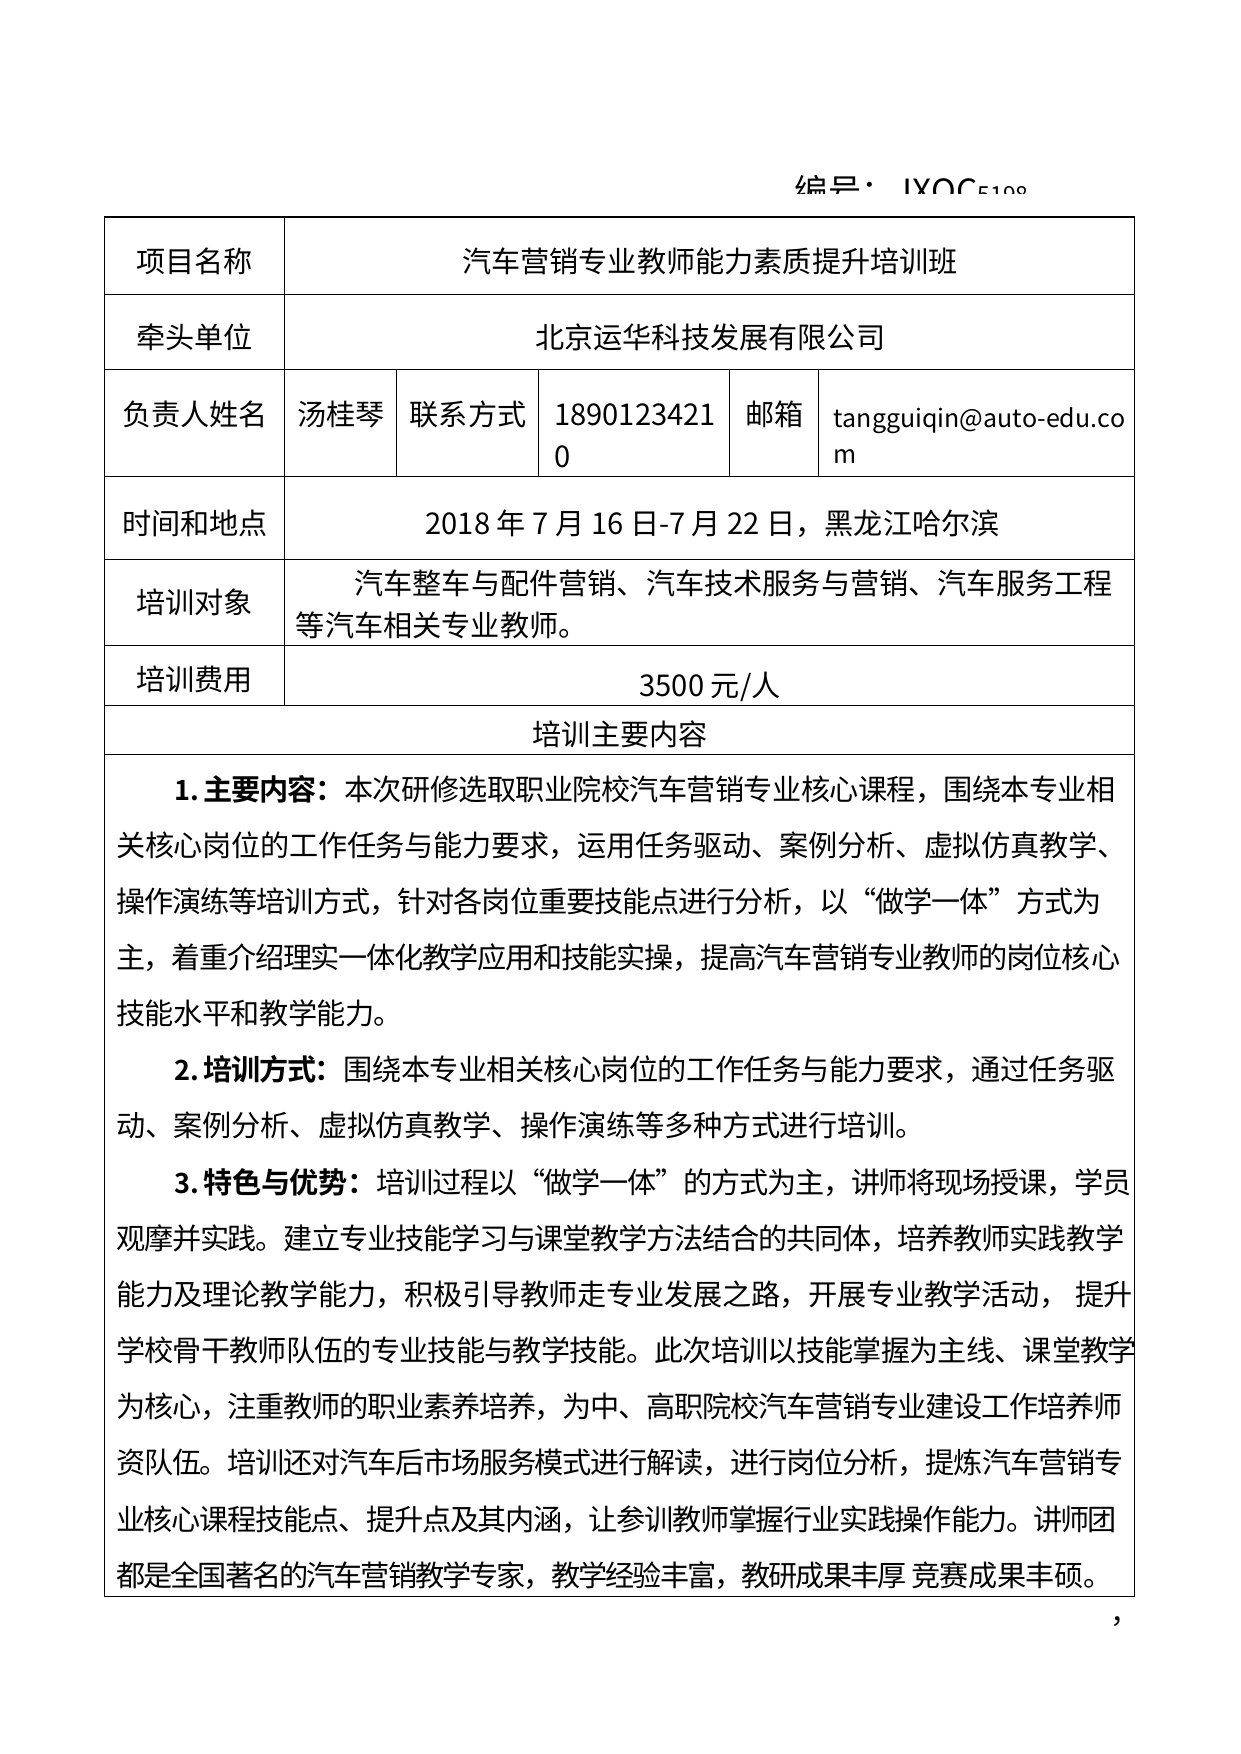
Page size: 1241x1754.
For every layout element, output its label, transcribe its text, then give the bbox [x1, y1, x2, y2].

text ， [54, 1590, 1139, 1632]
